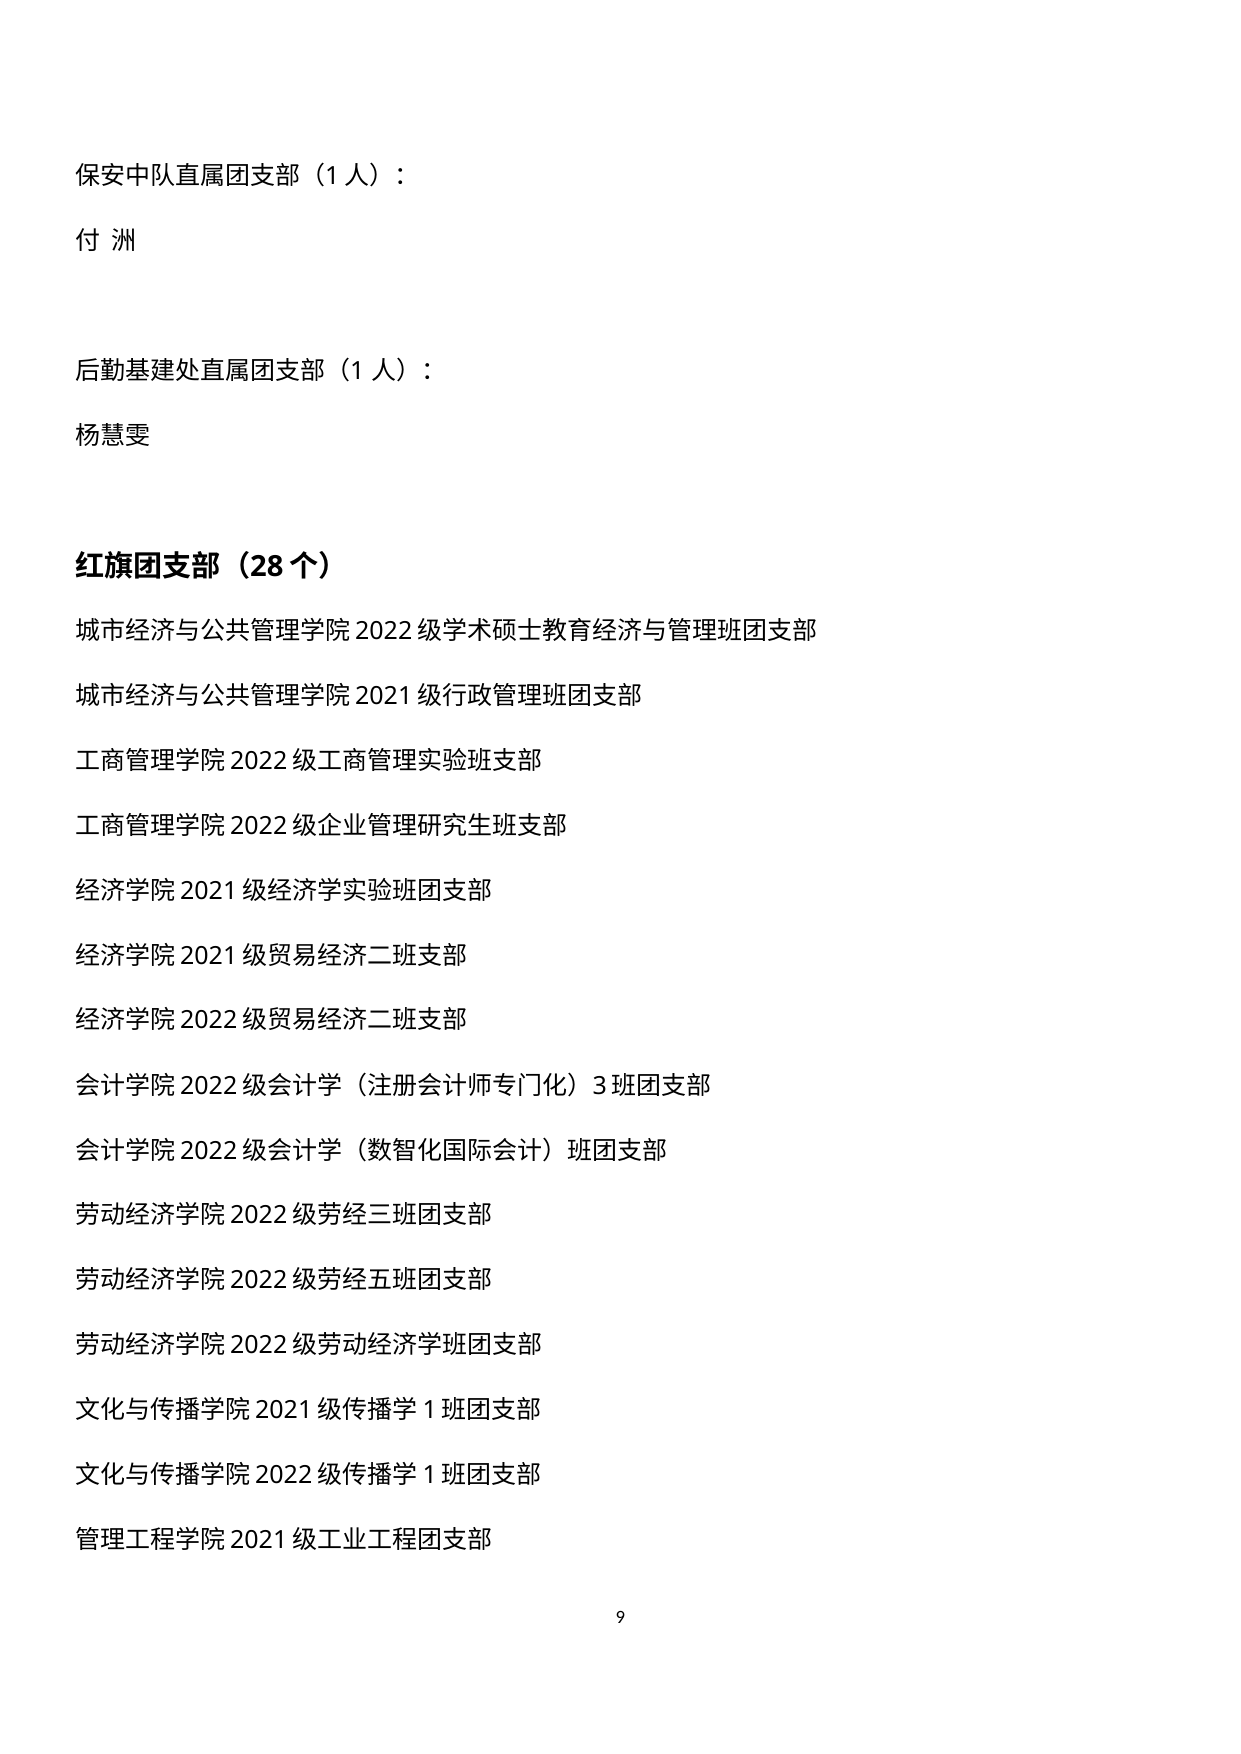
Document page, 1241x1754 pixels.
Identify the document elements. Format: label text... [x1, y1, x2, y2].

text 杨慧雯 [75, 401, 1165, 466]
text 城市经济与公共管理学院2022级学术硕士教育经济与管理班团支部 [75, 596, 1165, 661]
text 付 洲 [75, 206, 1165, 271]
text 城市经济与公共管理学院2021级行政管理班团支部 [75, 661, 1165, 726]
text 经济学院2022级贸易经济二班支部 [75, 986, 1165, 1051]
text 保安中队直属团支部（1人）： [75, 141, 1165, 206]
text 会计学院2022级会计学（注册会计师专门化）3班团支部 [75, 1051, 1165, 1116]
text 会计学院2022级会计学（数智化国际会计）班团支部 [75, 1116, 1165, 1181]
text 工商管理学院2022级企业管理研究生班支部 [75, 791, 1165, 856]
text 劳动经济学院2022级劳经五班团支部 [75, 1246, 1165, 1311]
text 文化与传播学院2022级传播学1班团支部 [75, 1441, 1165, 1506]
text 后勤基建处直属团支部（1 人）： [75, 336, 1165, 401]
text 红旗团支部（28个） [75, 531, 1165, 596]
text 劳动经济学院2022级劳经三班团支部 [75, 1181, 1165, 1246]
text 管理工程学院2021级工业工程团支部 [75, 1506, 1165, 1571]
text 劳动经济学院2022级劳动经济学班团支部 [75, 1311, 1165, 1376]
text 经济学院2021级经济学实验班团支部 [75, 856, 1165, 921]
text 经济学院2021级贸易经济二班支部 [75, 921, 1165, 986]
text 文化与传播学院2021级传播学1班团支部 [75, 1376, 1165, 1441]
text 工商管理学院2022级工商管理实验班支部 [75, 726, 1165, 791]
